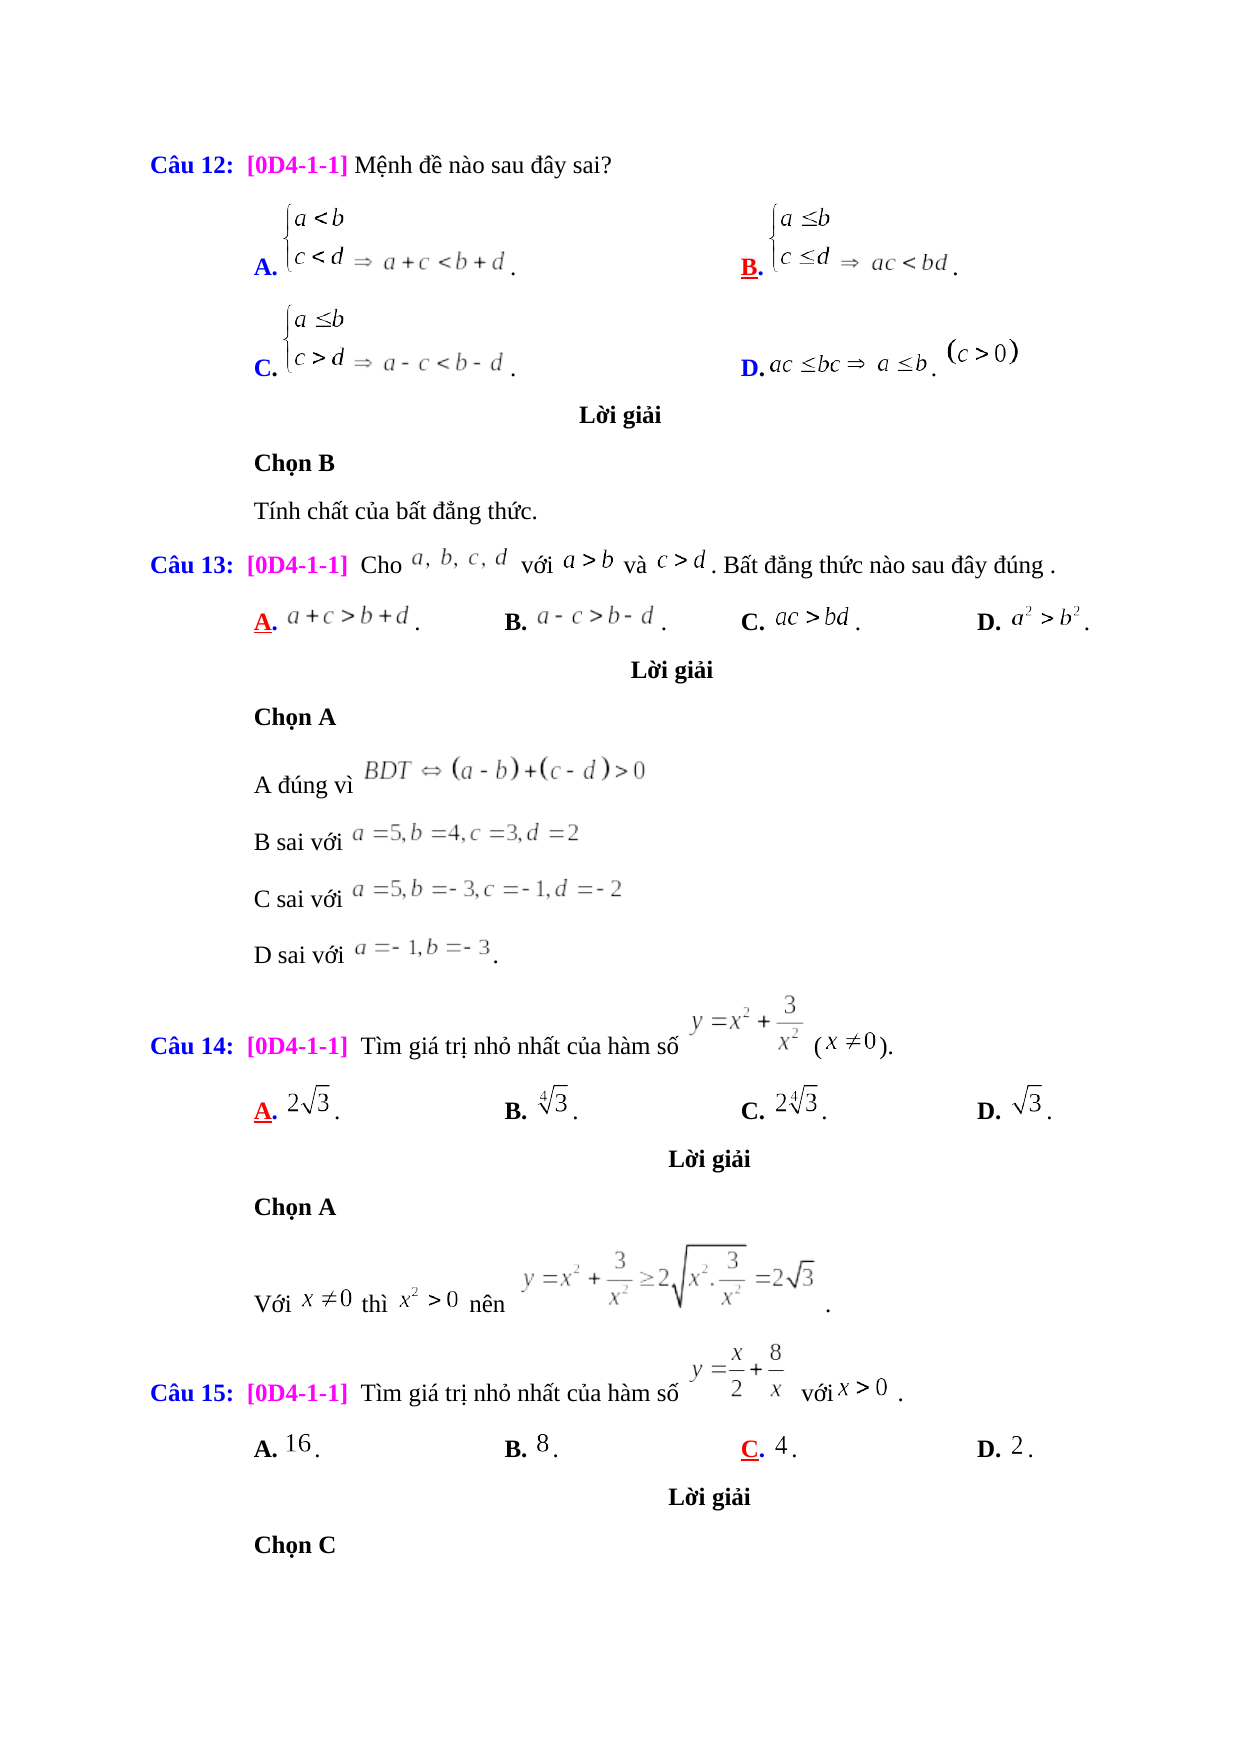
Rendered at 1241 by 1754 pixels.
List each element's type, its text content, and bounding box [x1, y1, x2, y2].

text Câu 12: [0D4-1-1] Mệnh đề nào sau đây sai? [150, 150, 1090, 179]
text Lời giải [253, 655, 1090, 683]
text A. . B. . C. . D. . [253, 1427, 1090, 1463]
text B sai với [253, 820, 1090, 856]
text A đúng vì [253, 750, 1090, 799]
text Chọn A [253, 1192, 1090, 1220]
text Câu 13: [0D4-1-1] Cho với và . Bất đẳng thức nào sau đây đúng . [150, 544, 1090, 579]
text A. . B. . C. . D. . [253, 600, 1090, 636]
text A. . B. . C. . D. . [253, 1081, 1090, 1125]
text C.. D.. [253, 300, 1090, 382]
text A.. B.. [253, 200, 1090, 281]
text Với thì nên . [253, 1239, 1090, 1318]
text Lời giải [253, 1144, 1090, 1173]
text Lời giải [253, 1482, 1090, 1511]
text Lời giải [150, 401, 1090, 429]
text Chọn A [253, 702, 1090, 731]
text Câu 15: [0D4-1-1] Tìm giá trị nhỏ nhất của hàm số với . [150, 1337, 1090, 1407]
text D sai với . [253, 933, 1090, 969]
text C sai với [253, 877, 1090, 912]
text Tính chất của bất đẳng thức. [253, 496, 1090, 525]
text Chọn B [253, 448, 1090, 477]
text Chọn C [253, 1530, 1090, 1558]
text Câu 14: [0D4-1-1] Tìm giá trị nhỏ nhất của hàm số (). [150, 990, 1090, 1060]
